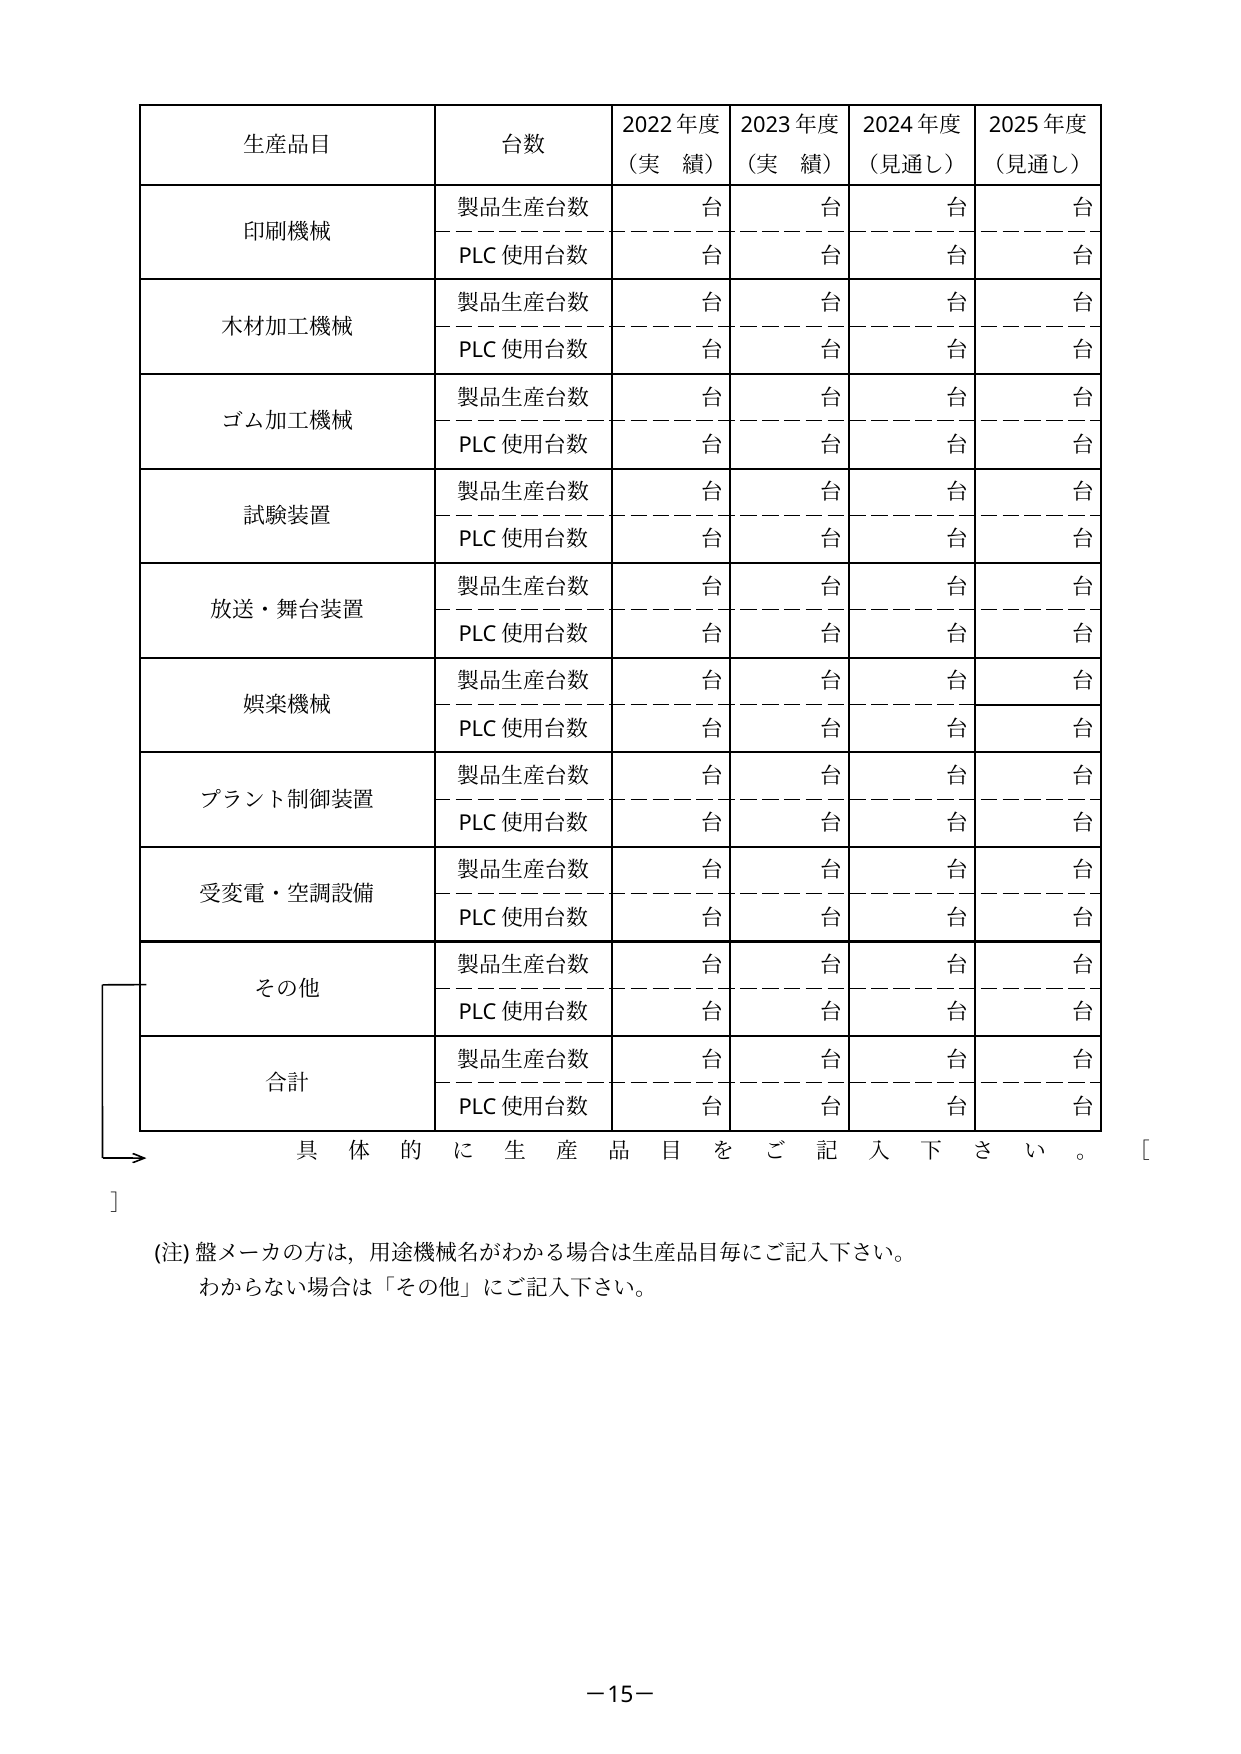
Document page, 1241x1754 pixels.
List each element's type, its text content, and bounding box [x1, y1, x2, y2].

table_cell 台 [976, 515, 1100, 562]
table_cell 台 [731, 515, 848, 562]
table_cell 台 [731, 186, 848, 231]
table_header 2024年度 （見通し） [850, 106, 974, 184]
table_cell 台 [850, 848, 974, 893]
table_cell PLC使用台数 [436, 515, 611, 562]
table_cell 台 [613, 848, 729, 893]
table_cell 台 [850, 564, 974, 609]
table_cell 台 [850, 326, 974, 373]
table_cell ゴム加工機械 [141, 375, 434, 467]
table_cell 台 [731, 753, 848, 798]
table_cell 台 [850, 609, 974, 657]
table_cell 台 [976, 564, 1100, 609]
table_cell 台 [731, 609, 848, 657]
table_cell 台 [731, 420, 848, 467]
table_cell 台 [731, 893, 848, 940]
table_cell 台 [976, 1037, 1100, 1082]
table_cell PLC使用台数 [436, 988, 611, 1035]
table_cell 台 [850, 186, 974, 231]
table_cell 台 [976, 659, 1100, 704]
table_cell 試験装置 [141, 470, 434, 562]
table_cell 台 [613, 704, 729, 751]
table_cell 台 [613, 326, 729, 373]
table_cell 製品生産台数 [436, 659, 611, 704]
table_cell 台 [613, 420, 729, 467]
table_cell 台 [731, 704, 848, 751]
table_cell 台 [850, 659, 974, 704]
table_cell 台 [731, 988, 848, 1035]
table_cell 台 [613, 470, 729, 515]
table_cell 台 [731, 375, 848, 420]
table_cell 台 [613, 1082, 729, 1129]
table_cell 台 [613, 515, 729, 562]
table_cell 放送・舞台装置 [141, 564, 434, 657]
table_cell 台 [613, 943, 729, 988]
table_cell 台 [850, 1037, 974, 1082]
table_cell 台 [613, 659, 729, 704]
table_cell 台 [613, 753, 729, 798]
table_cell 台 [976, 420, 1100, 467]
table_cell 台 [850, 515, 974, 562]
table_cell PLC使用台数 [436, 326, 611, 373]
table_cell 台 [731, 1037, 848, 1082]
table_cell 製品生産台数 [436, 943, 611, 988]
table_cell 受変電・空調設備 [141, 848, 434, 940]
table_cell PLC使用台数 [436, 420, 611, 467]
table_cell 台 [850, 753, 974, 798]
table_cell PLC使用台数 [436, 1082, 611, 1129]
table_cell 製品生産台数 [436, 753, 611, 798]
table_cell 台 [976, 231, 1100, 278]
table_cell 台 [850, 280, 974, 326]
table_cell 台 [976, 609, 1100, 657]
table_cell その他 [141, 943, 434, 1035]
table_cell 台 [613, 231, 729, 278]
table_cell 台 [731, 326, 848, 373]
table_cell PLC使用台数 [436, 609, 611, 657]
table_cell 合計 [141, 1037, 434, 1129]
table_cell 台 [731, 799, 848, 846]
table_cell 台 [850, 704, 974, 751]
table_cell 台 [850, 799, 974, 846]
table_cell 台 [731, 943, 848, 988]
table_cell 台 [613, 564, 729, 609]
table_cell 台 [731, 231, 848, 278]
table_cell 台 [976, 848, 1100, 893]
table_cell 台 [976, 280, 1100, 326]
table_cell 製品生産台数 [436, 375, 611, 420]
table_cell 台 [850, 893, 974, 940]
table_cell 台 [613, 375, 729, 420]
table_cell 台 [976, 1082, 1100, 1129]
table_cell 台 [976, 943, 1100, 988]
table_cell 製品生産台数 [436, 470, 611, 515]
table_cell PLC使用台数 [436, 231, 611, 278]
table_cell 台 [613, 1037, 729, 1082]
table_cell 台 [850, 1082, 974, 1129]
table_cell 台 [613, 988, 729, 1035]
table_cell 台 [731, 659, 848, 704]
text 具体的に生産品目をご記入下さい。［ ］ [89, 1132, 1152, 1218]
table_cell 台 [976, 799, 1100, 846]
table_cell 台 [613, 799, 729, 846]
table_cell 娯楽機械 [141, 659, 434, 751]
table_cell 台 [850, 943, 974, 988]
table_cell 台 [976, 470, 1100, 515]
table_cell 台 [731, 564, 848, 609]
table_header 台数 [436, 106, 611, 184]
table_cell 台 [850, 988, 974, 1035]
table_header 生産品目 [141, 106, 434, 184]
text わからない場合は「その他」にご記入下さい。 [89, 1268, 1152, 1303]
table_header 2022年度 （実 績） [613, 106, 729, 184]
text (注) 盤メーカの方は，用途機械名がわかる場合は生産品目毎にご記入下さい。 [89, 1234, 1152, 1268]
table_cell 台 [976, 186, 1100, 231]
table_header 2025年度 （見通し） [976, 106, 1100, 184]
table_cell 台 [976, 326, 1100, 373]
table_cell 台 [850, 420, 974, 467]
table_cell 台 [613, 609, 729, 657]
table_cell PLC使用台数 [436, 704, 611, 751]
table_cell PLC使用台数 [436, 799, 611, 846]
table_cell 台 [850, 375, 974, 420]
table_cell 台 [976, 893, 1100, 940]
table_cell 台 [976, 706, 1100, 751]
table_cell 台 [613, 280, 729, 326]
table_cell 木材加工機械 [141, 280, 434, 373]
table_cell 製品生産台数 [436, 848, 611, 893]
table_cell 台 [976, 375, 1100, 420]
table_cell 台 [731, 1082, 848, 1129]
table_cell 台 [976, 753, 1100, 798]
table_cell 台 [850, 231, 974, 278]
table_cell 台 [731, 280, 848, 326]
table_cell 台 [731, 470, 848, 515]
table_cell 製品生産台数 [436, 1037, 611, 1082]
table_cell 台 [850, 470, 974, 515]
table_cell プラント制御装置 [141, 753, 434, 846]
table_cell PLC使用台数 [436, 893, 611, 940]
table_cell 台 [731, 848, 848, 893]
table_cell 台 [613, 893, 729, 940]
table_cell 製品生産台数 [436, 186, 611, 231]
table_cell 印刷機械 [141, 186, 434, 278]
table_cell 製品生産台数 [436, 280, 611, 326]
table_cell 台 [976, 988, 1100, 1035]
table_cell 台 [613, 186, 729, 231]
table_header 2023年度 （実 績） [731, 106, 848, 184]
table_cell 製品生産台数 [436, 564, 611, 609]
